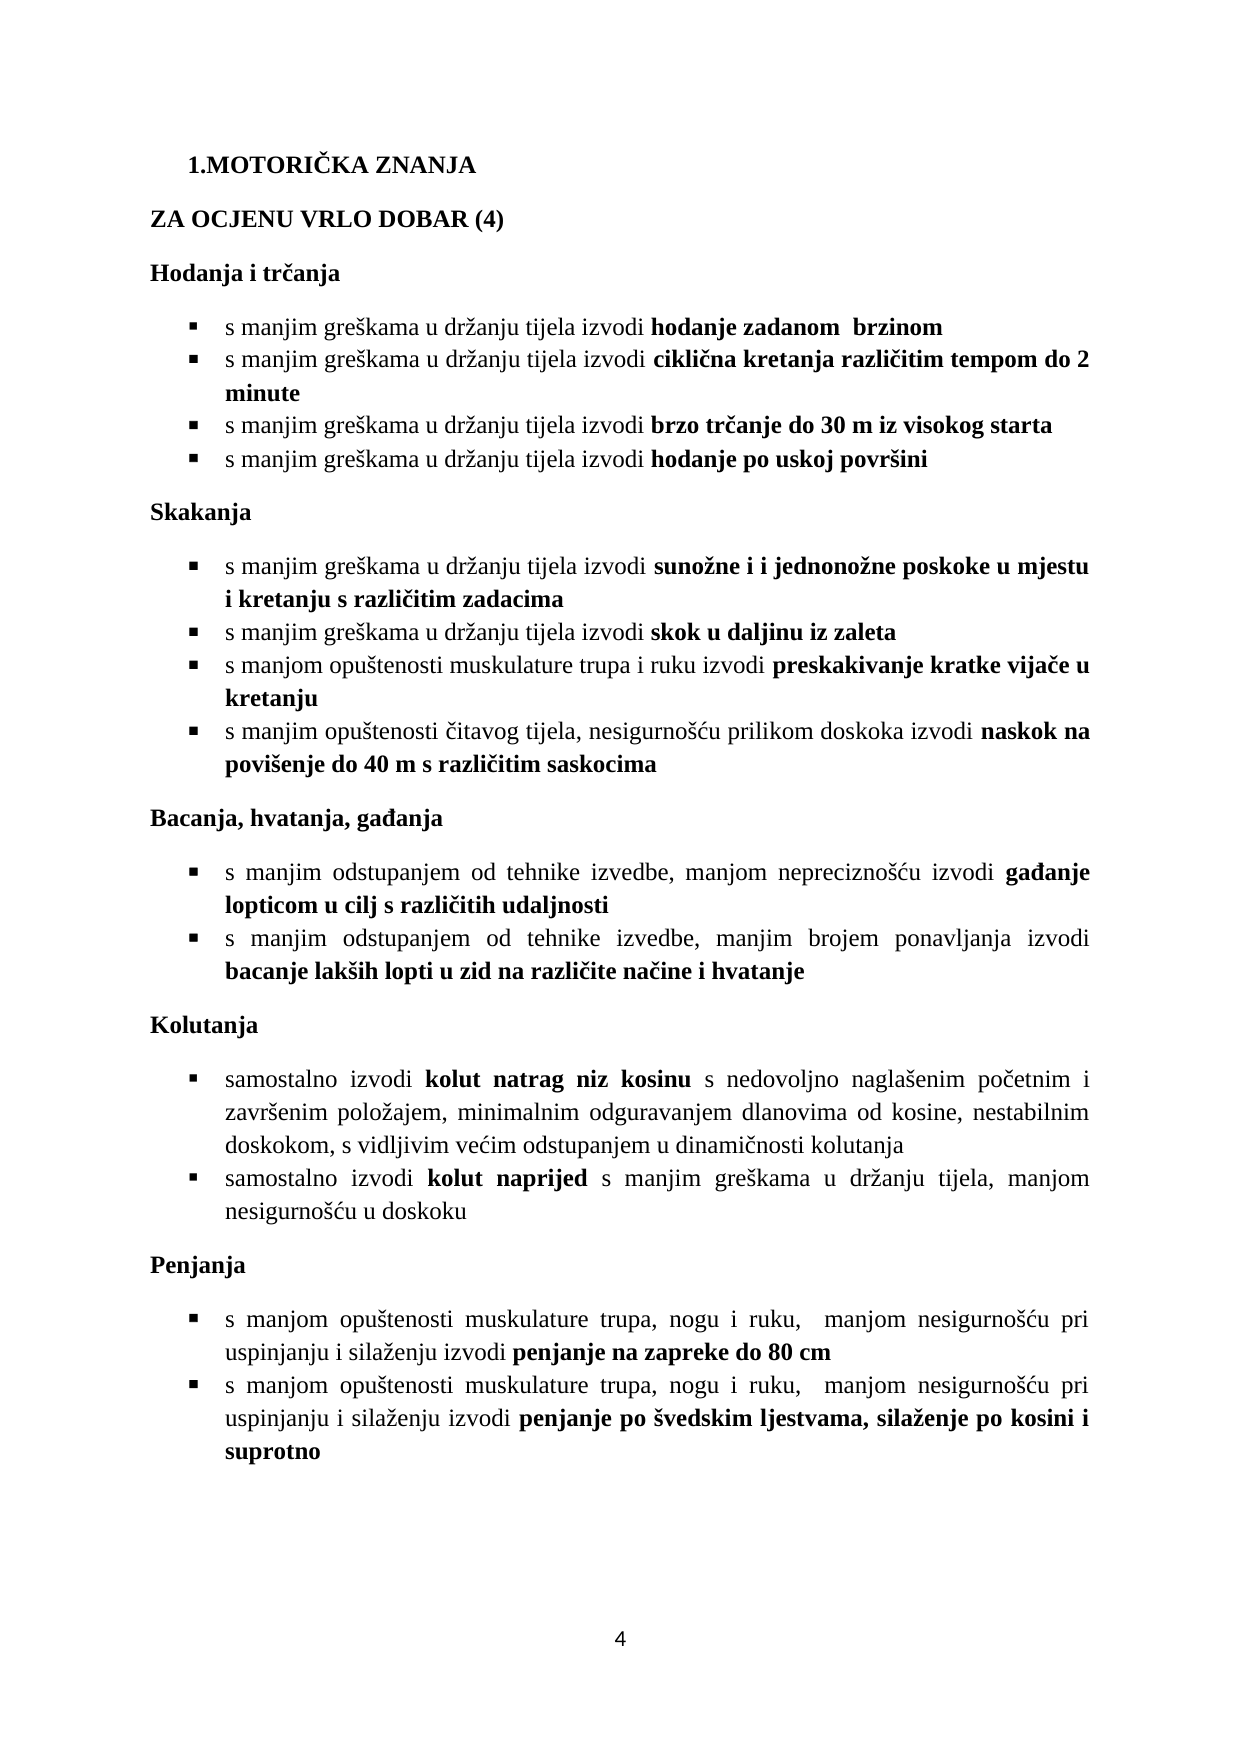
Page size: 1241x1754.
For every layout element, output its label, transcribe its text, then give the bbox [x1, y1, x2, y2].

list s manjim odstupanjem od tehnike izvedbe, manjom nepreciznošću izvodi gađanje lopticom u cilj s različitih udaljnosti [187, 857, 1090, 919]
list s manjom opuštenosti muskulature trupa i ruku izvodi preskakivanje kratke vijače u kretanju [187, 650, 1090, 712]
list s manjim greškama u držanju tijela izvodi ciklična kretanja različitim tempom do 2 minute [187, 344, 1090, 406]
list s manjim odstupanjem od tehnike izvedbe, manjim brojem ponavljanja izvodi bacanje lakših lopti u zid na različite načine i hvatanje [187, 923, 1090, 985]
text ZA OCJENU VRLO DOBAR (4) [150, 204, 1090, 233]
list s manjim greškama u držanju tijela izvodi hodanje po uskoj površini [187, 444, 1090, 472]
list s manjim greškama u držanju tijela izvodi sunožne i i jednonožne poskoke u mjestu i kretanju s različitim zadacima [187, 551, 1090, 613]
text Skakanja [150, 497, 1090, 526]
list s manjim greškama u držanju tijela izvodi brzo trčanje do 30 m iz visokog starta [187, 411, 1090, 439]
list samostalno izvodi kolut naprijed s manjim greškama u držanju tijela, manjom nesigurnošću u doskoku [187, 1163, 1090, 1225]
list s manjim opuštenosti čitavog tijela, nesigurnošću prilikom doskoka izvodi naskok na povišenje do 40 m s različitim saskocima [187, 716, 1090, 778]
list s manjom opuštenosti muskulature trupa, nogu i ruku, manjom nesigurnošću pri uspinjanju i silaženju izvodi penjanje na zapreke do 80 cm [187, 1304, 1090, 1366]
list s manjim greškama u držanju tijela izvodi skok u daljinu iz zaleta [187, 617, 1090, 646]
text Hodanja i trčanja [150, 258, 1090, 286]
list s manjom opuštenosti muskulature trupa, nogu i ruku, manjom nesigurnošću pri uspinjanju i silaženju izvodi penjanje po švedskim ljestvama, silaženje po kosini i suprotno [187, 1370, 1090, 1464]
text Bacanja, hvatanja, gađanja [150, 803, 1090, 832]
list samostalno izvodi kolut natrag niz kosinu s nedovoljno naglašenim početnim i završenim položajem, minimalnim odguravanjem dlanovima od kosine, nestabilnim doskokom, s vidljivim većim odstupanjem u dinamičnosti kolutanja [187, 1064, 1090, 1159]
text 1.MOTORIČKA ZNANJA [187, 150, 1090, 179]
text Kolutanja [150, 1010, 1090, 1039]
text Penjanja [150, 1250, 1090, 1279]
list s manjim greškama u držanju tijela izvodi hodanje zadanom brzinom [187, 312, 1090, 340]
